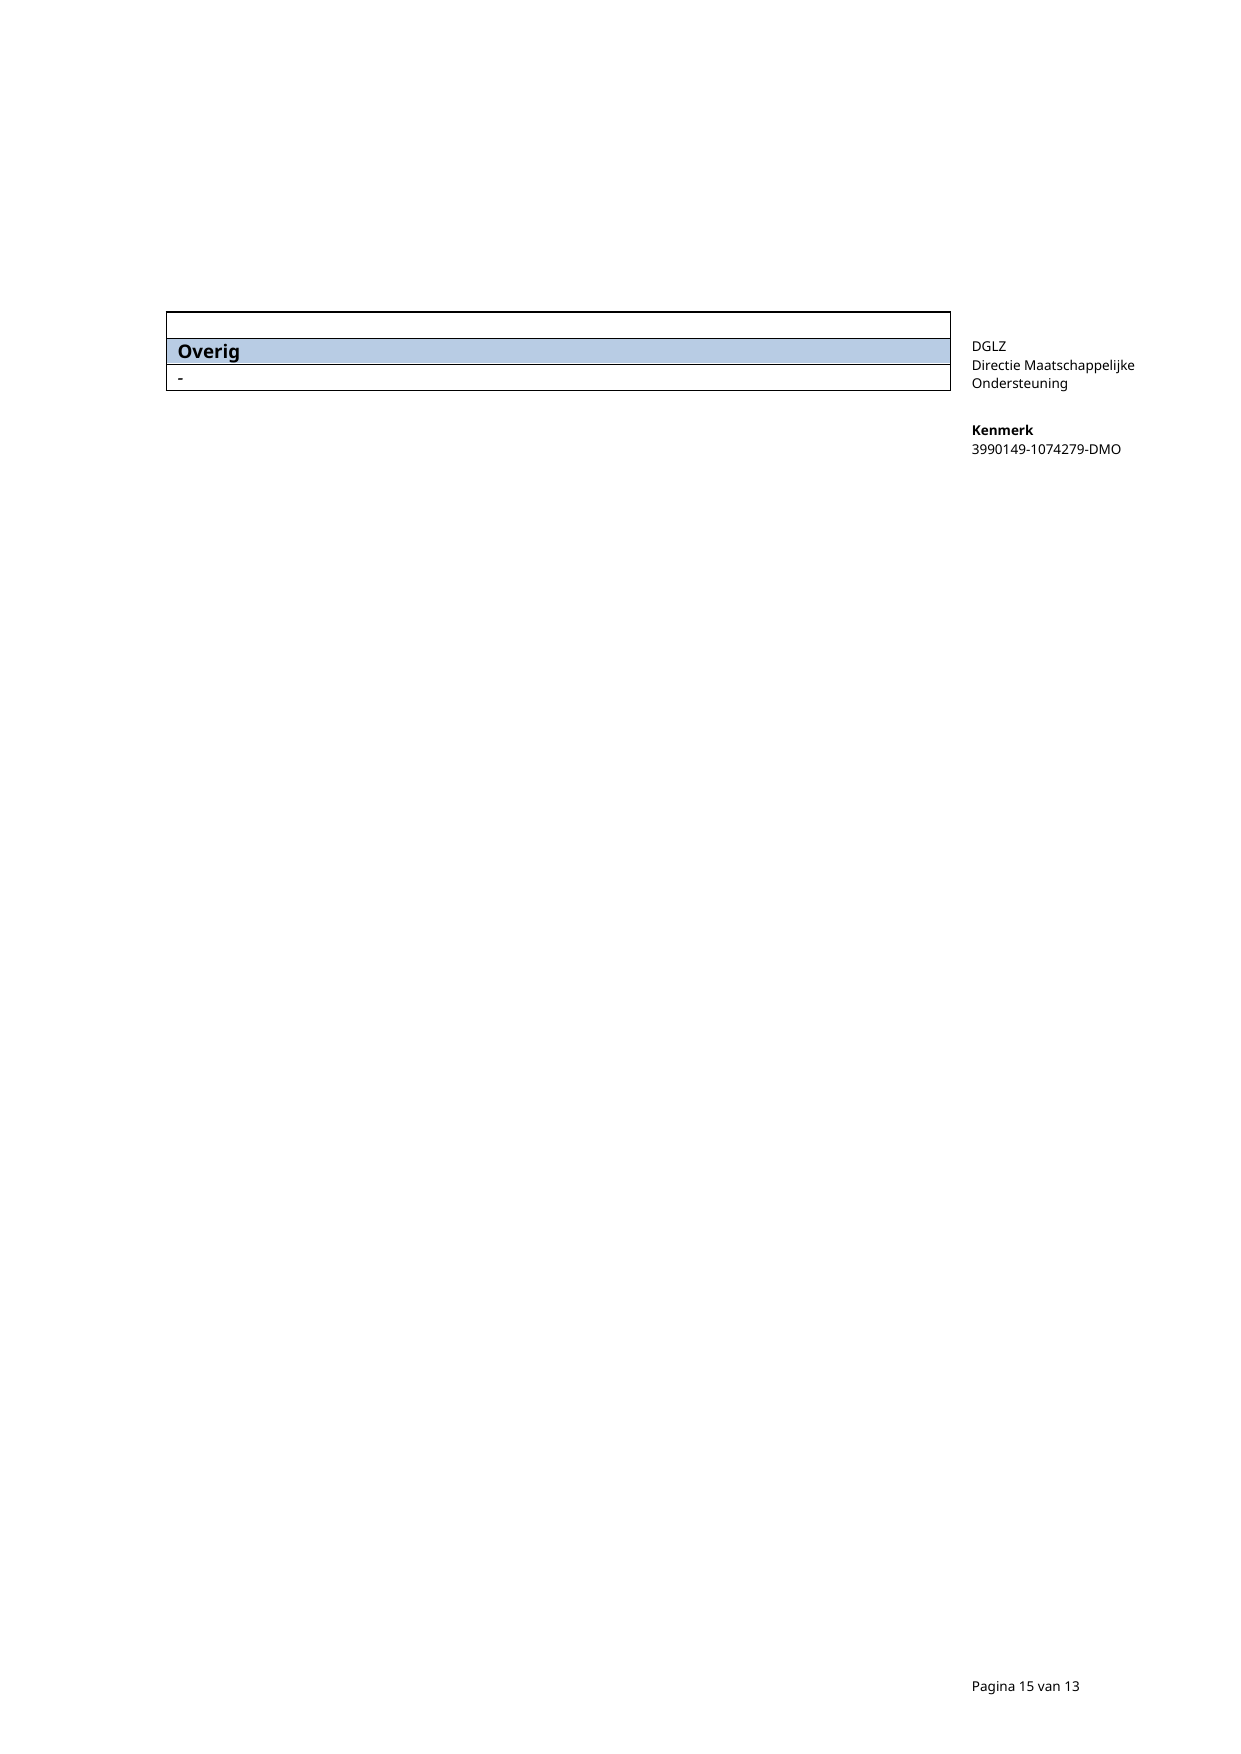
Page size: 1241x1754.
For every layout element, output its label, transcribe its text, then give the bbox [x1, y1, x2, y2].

table_cell - [167, 365, 950, 389]
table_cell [167, 313, 950, 337]
table_cell Overig [167, 339, 950, 363]
